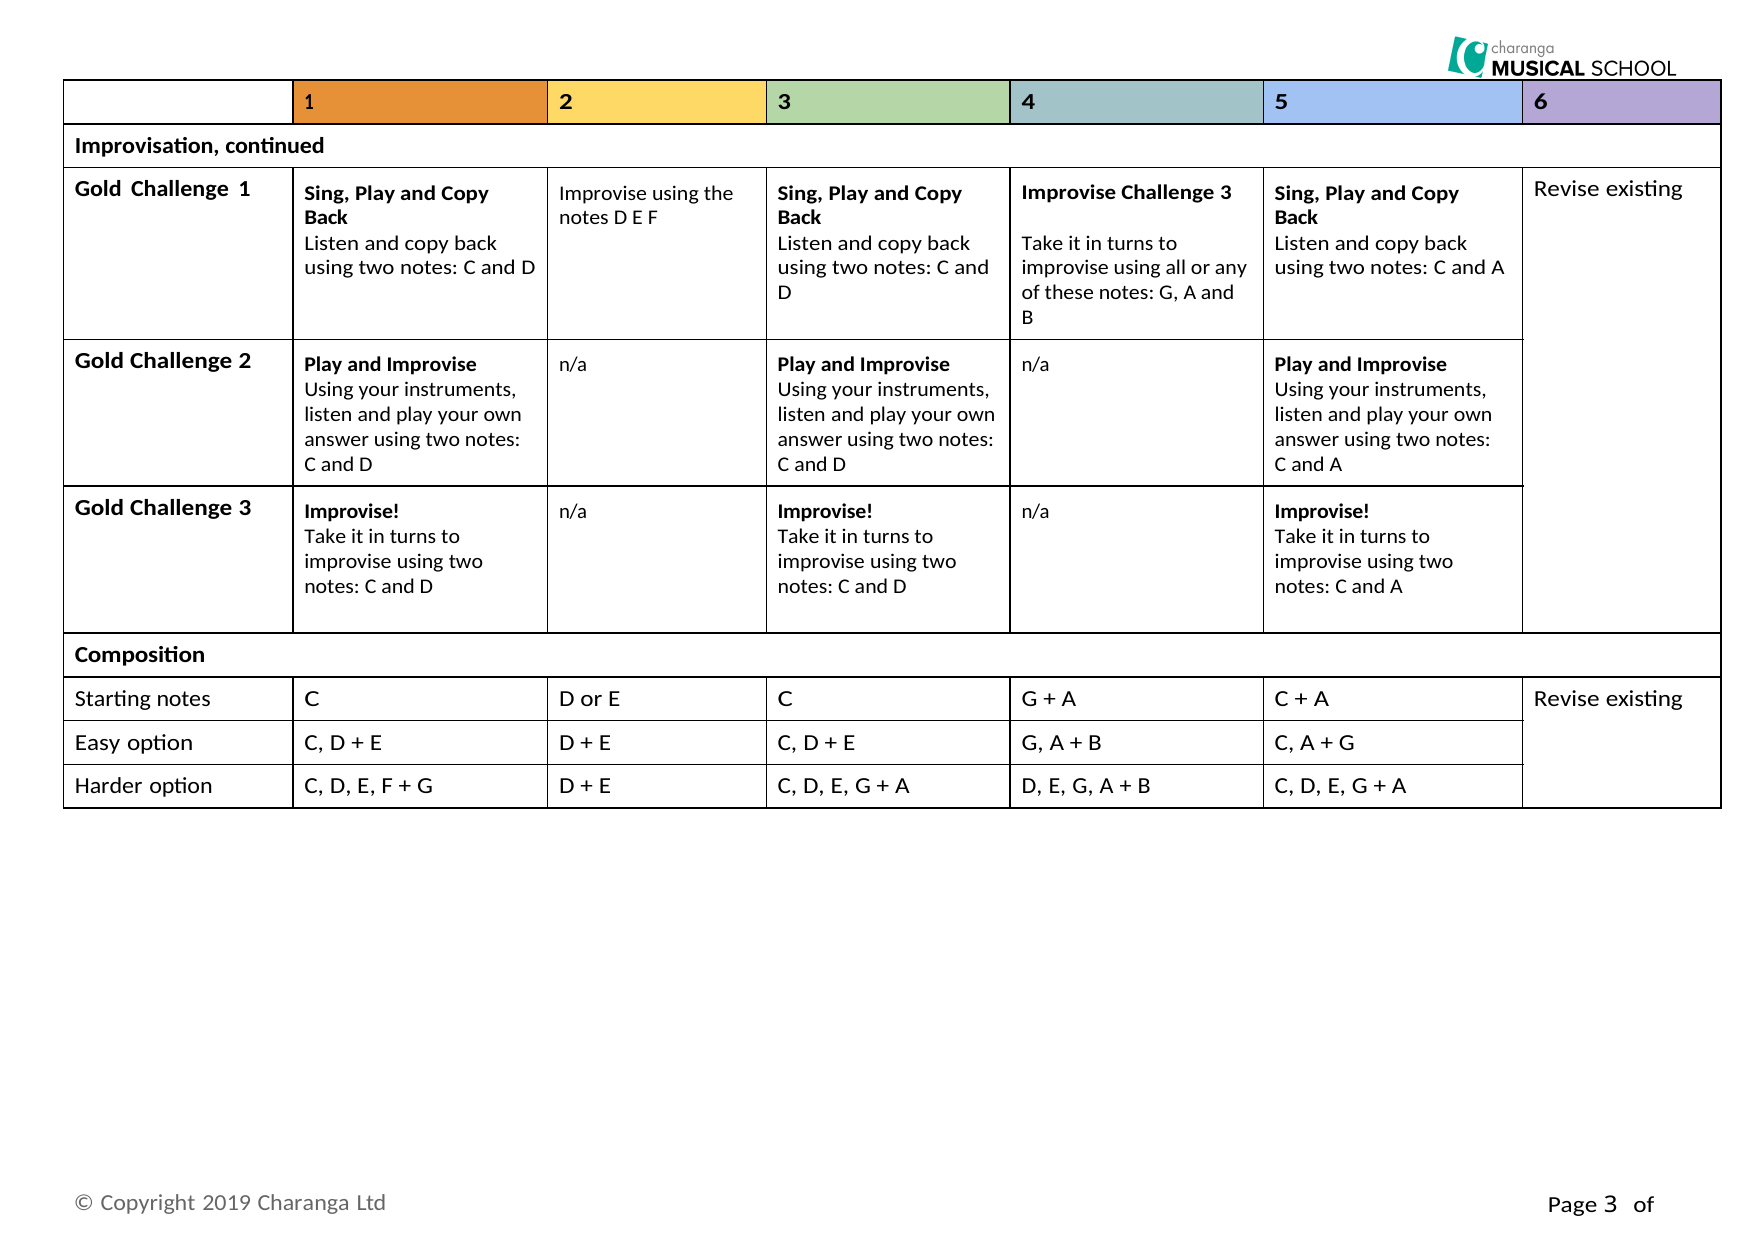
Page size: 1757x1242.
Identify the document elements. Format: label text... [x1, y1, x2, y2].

table_cell Improvise! Take it in turns to improvise using two notes: C and D [294, 487, 547, 632]
table_cell G, A + B [1011, 721, 1263, 763]
table_cell Improvise Challenge 3 Take it in turns to improvise using all or any of these notes: G, A and B [1011, 168, 1263, 338]
table_cell D + E [548, 765, 766, 807]
table_cell C + A [1264, 678, 1522, 720]
table_cell n/a [548, 340, 766, 485]
table_cell D + E [548, 721, 766, 763]
table_cell Composition [64, 634, 1720, 676]
table_cell Improvise! Take it in turns to improvise using two notes: C and D [767, 487, 1009, 632]
table_cell C, D, E, G + A [767, 765, 1009, 807]
table_cell D or E [548, 678, 766, 720]
table_cell Harder option [64, 765, 292, 807]
table_cell Play and Improvise Using your instruments, listen and play your own answer using two notes: C and A [1264, 340, 1522, 485]
table_cell Play and Improvise Using your instruments, listen and play your own answer using two notes: C and D [767, 340, 1009, 485]
table_cell Improvisation, continued [64, 125, 1720, 167]
table_cell C, D + E [294, 721, 547, 763]
table_cell G + A [1011, 678, 1263, 720]
table_cell Revise existing [1523, 168, 1720, 632]
table_cell C, D, E, G + A [1264, 765, 1522, 807]
table_header 5 [1264, 81, 1522, 123]
table_cell n/a [1011, 340, 1263, 485]
table_cell Gold Challenge 3 [64, 487, 292, 632]
table_header 3 [767, 81, 1009, 123]
table_cell Starting notes [64, 678, 292, 720]
table_cell n/a [548, 487, 766, 632]
table_cell C, D + E [767, 721, 1009, 763]
table_cell Improvise using the notes D E F [548, 168, 766, 338]
picture [1446, 34, 1677, 79]
table_header 6 [1523, 81, 1720, 123]
table_cell n/a [1011, 487, 1263, 632]
table_cell Improvise! Take it in turns to improvise using two notes: C and A [1264, 487, 1522, 632]
table_cell C [294, 678, 547, 720]
table_cell Sing, Play and Copy Back Listen and copy back using two notes: C and D [294, 168, 547, 338]
table_cell Gold Challenge 1 [64, 168, 292, 338]
table_cell C, A + G [1264, 721, 1522, 763]
table_cell Easy option [64, 721, 292, 763]
table_header 1 [294, 81, 547, 123]
table_cell D, E, G, A + B [1011, 765, 1263, 807]
table_cell Sing, Play and Copy Back Listen and copy back using two notes: C and D [767, 168, 1009, 338]
table_cell Revise existing [1523, 678, 1720, 807]
table_header 4 [1011, 81, 1263, 123]
table_cell Gold Challenge 2 [64, 340, 292, 485]
table_header [64, 81, 292, 123]
table_cell C, D, E, F + G [294, 765, 547, 807]
table_cell C [767, 678, 1009, 720]
table_cell Play and Improvise Using your instruments, listen and play your own answer using two notes: C and D [294, 340, 547, 485]
table_cell Sing, Play and Copy Back Listen and copy back using two notes: C and A [1264, 168, 1522, 338]
table_header 2 [548, 81, 766, 123]
